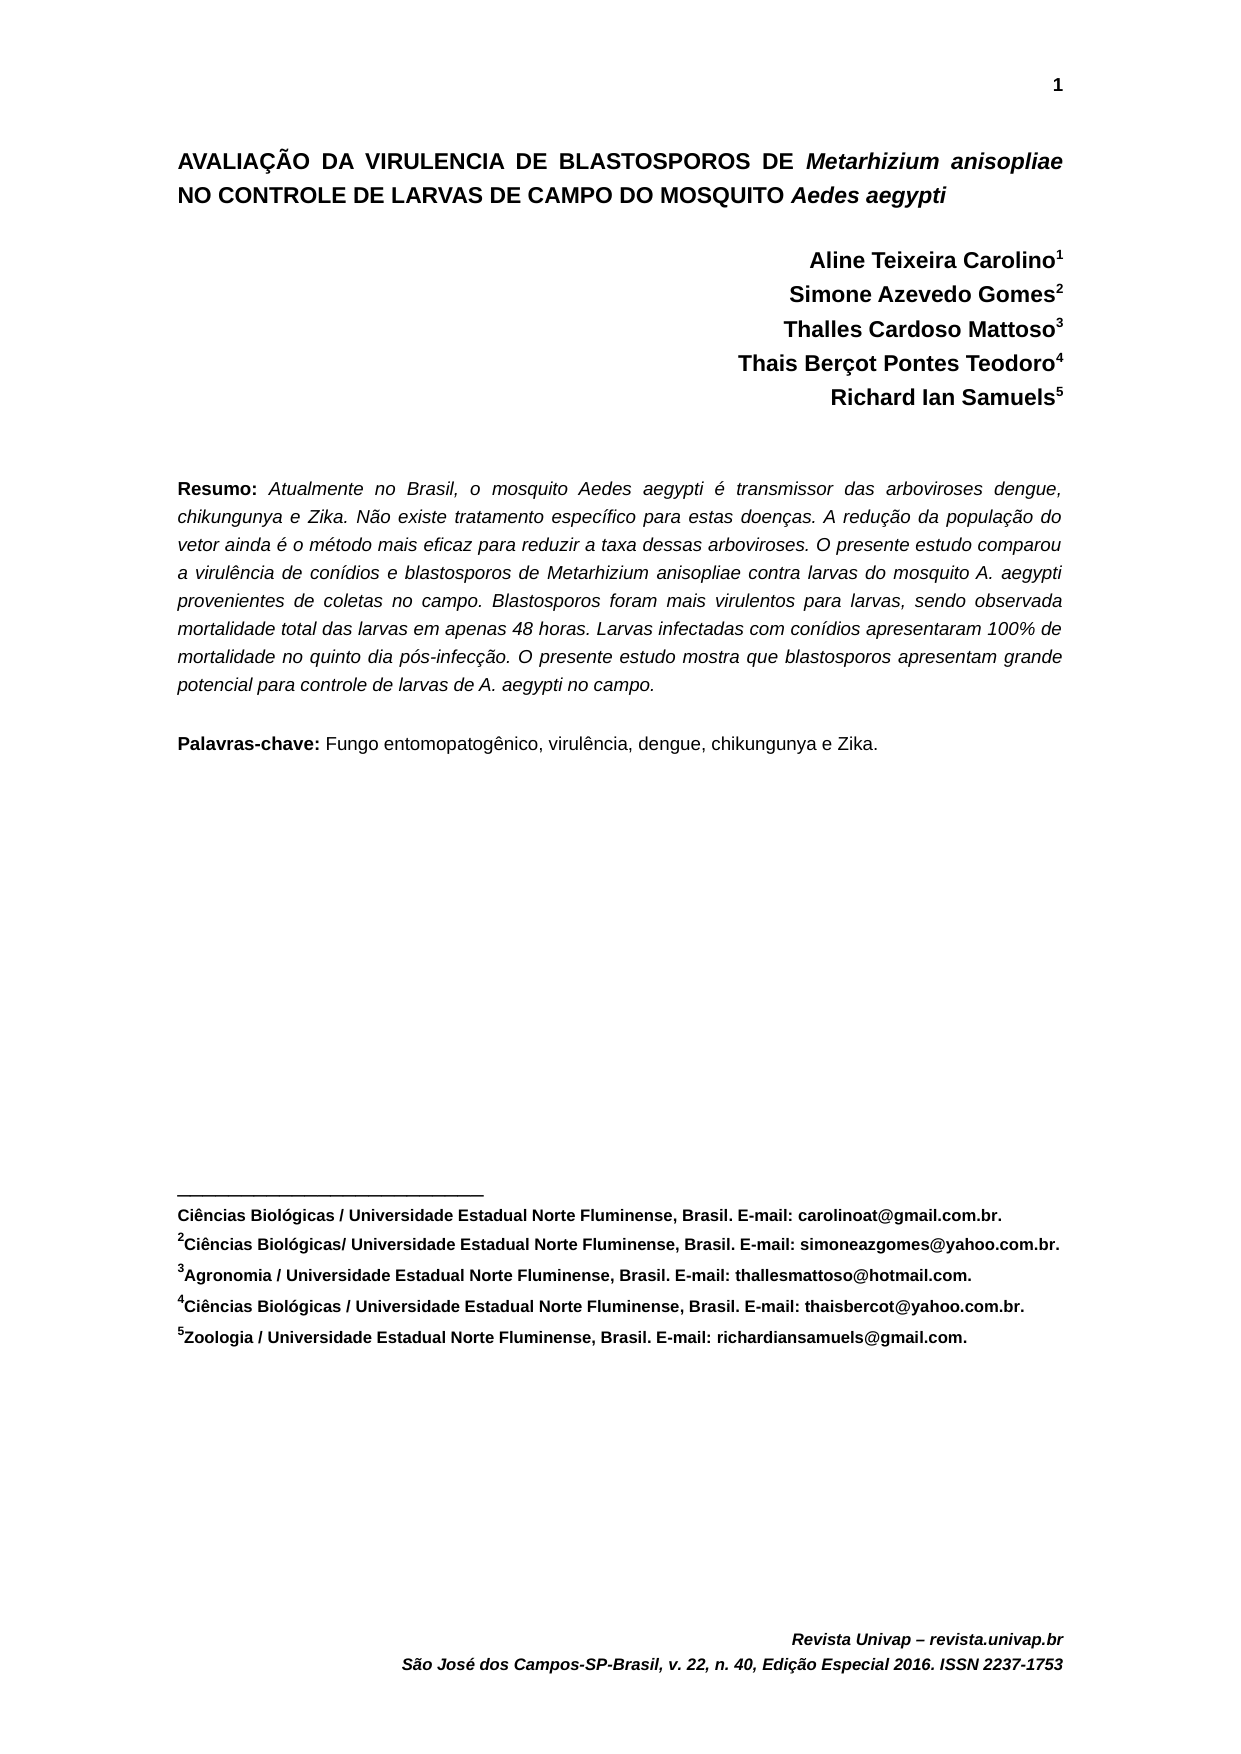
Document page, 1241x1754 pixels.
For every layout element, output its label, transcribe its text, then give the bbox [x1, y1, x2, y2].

text Simone Azevedo Gomes2 [177, 281, 1063, 308]
text Palavras-chave: Fungo entomopatogênico, virulência, dengue, chikungunya e Zika. [177, 733, 1063, 755]
text Richard Ian Samuels5 [177, 384, 1063, 410]
text 3Agronomia / Universidade Estadual Norte Fluminense, Brasil. E-mail: thallesmattoso@hotmail.com. [177, 1261, 1063, 1285]
text Ciências Biológicas / Universidade Estadual Norte Fluminense, Brasil. E-mail: carolinoat@gmail.com.br. [177, 1205, 1063, 1224]
text AVALIAÇÃO DA VIRULENCIA DE BLASTOSPOROS DE Metarhizium anisopliae NO CONTROLE DE LARVAS DE CAMPO DO MOSQUITO Aedes aegypti [177, 148, 1063, 208]
text Thalles Cardoso Mattoso3 [177, 316, 1063, 342]
text Resumo: Atualmente no Brasil, o mosquito Aedes aegypti é transmissor das arboviroses dengue, chikungunya e Zika. Não existe tratamento específico para estas doenças. A redução da população do vetor ainda é o método mais eficaz para reduzir a taxa dessas arboviroses. O presente estudo comparou a virulência de conídios e blastosporos de Metarhizium anisopliae contra larvas do mosquito A. aegypti provenientes de coletas no campo. Blastosporos foram mais virulentos para larvas, sendo observada mortalidade total das larvas em apenas 48 horas. Larvas infectadas com conídios apresentaram 100% de mortalidade no quinto dia pós-infecção. O presente estudo mostra que blastosporos apresentam grande potencial para controle de larvas de A. aegypti no campo. [177, 478, 1063, 696]
text ________________________ [177, 1171, 1063, 1198]
text Thais Berçot Pontes Teodoro4 [177, 350, 1063, 376]
text 5Zoologia / Universidade Estadual Norte Fluminense, Brasil. E-mail: richardiansamuels@gmail.com. [177, 1324, 1063, 1348]
text Aline Teixeira Carolino1 [177, 247, 1063, 273]
text 2Ciências Biológicas/ Universidade Estadual Norte Fluminense, Brasil. E-mail: simoneazgomes@yahoo.com.br. [177, 1230, 1063, 1254]
text 4Ciências Biológicas / Universidade Estadual Norte Fluminense, Brasil. E-mail: thaisbercot@yahoo.com.br. [177, 1293, 1063, 1317]
